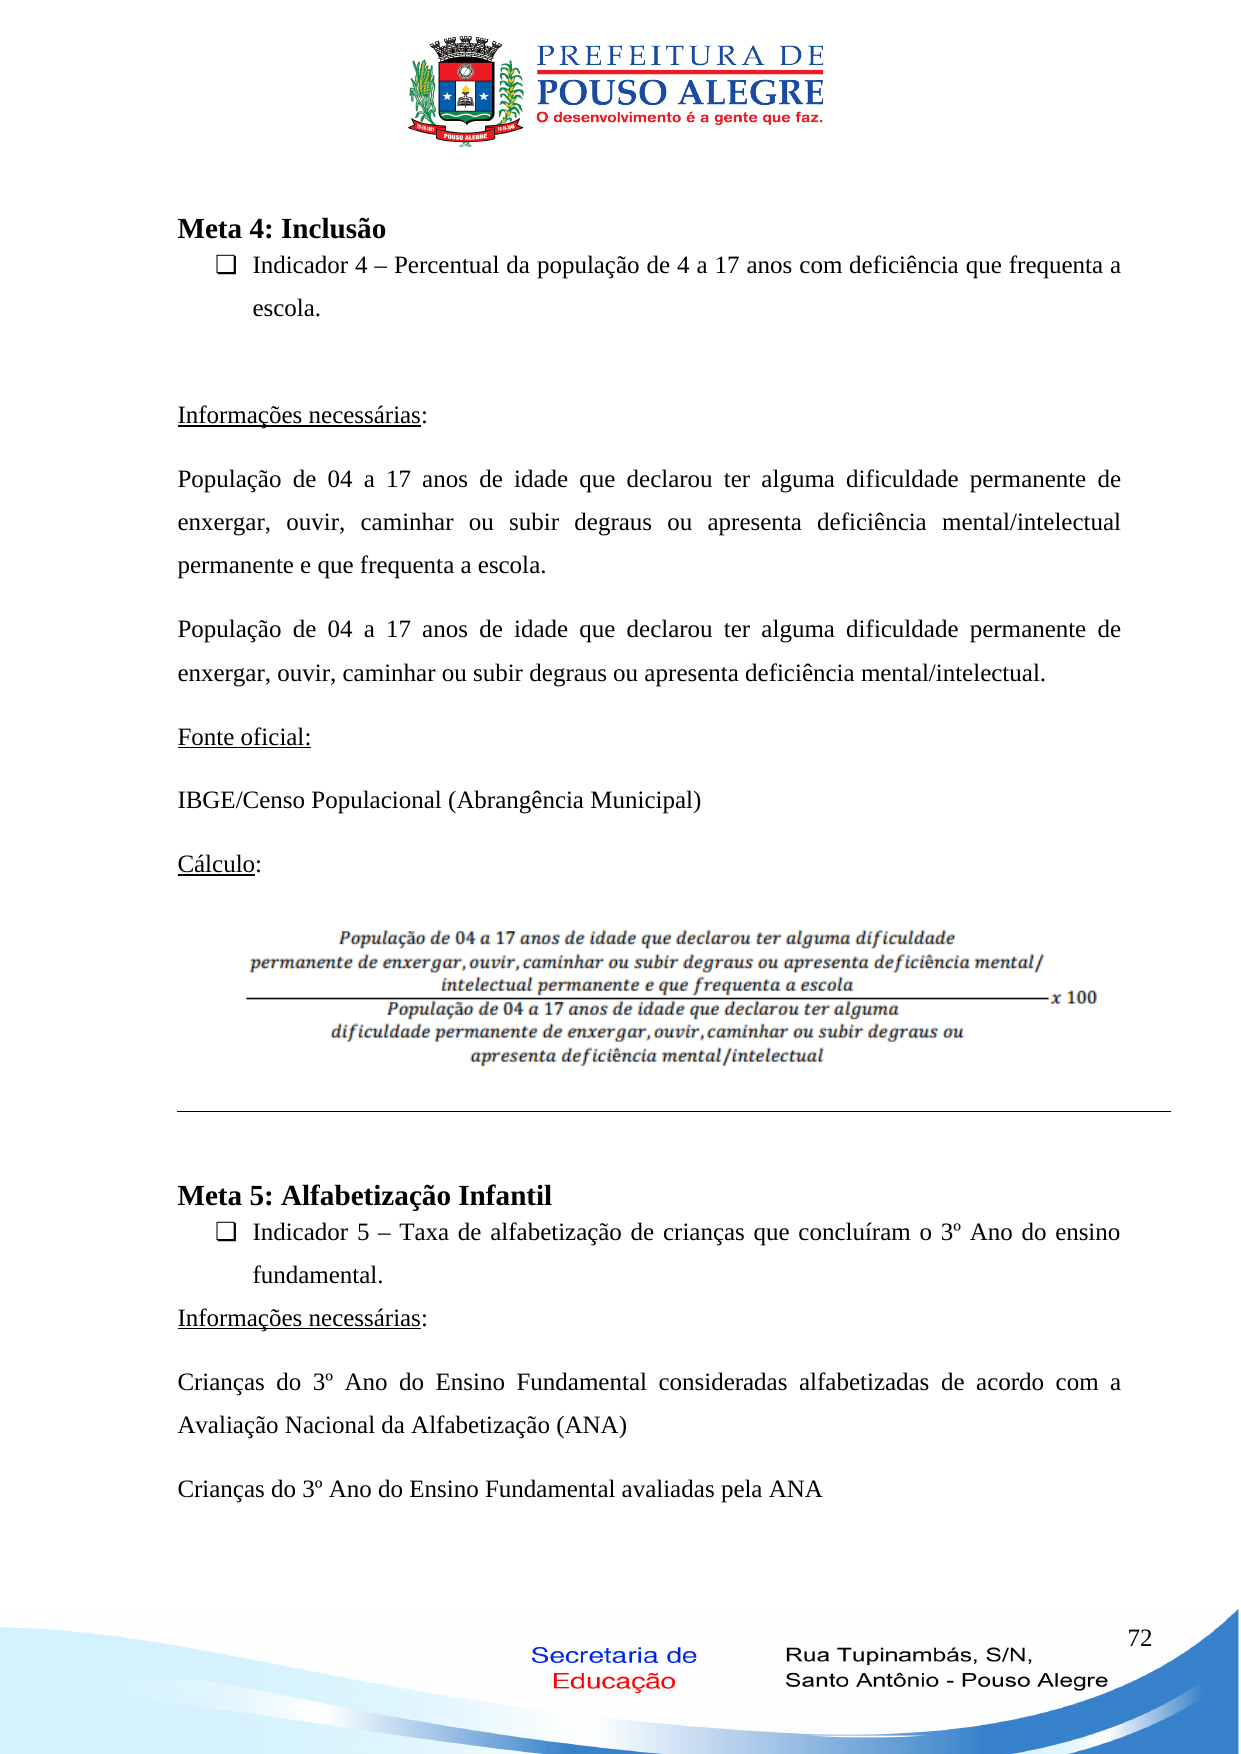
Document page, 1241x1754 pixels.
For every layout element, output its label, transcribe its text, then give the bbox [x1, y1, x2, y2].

picture [0, 1608, 1239, 1754]
list Indicador 5 – Taxa de alfabetização de crianças que concluíram o 3º Ano do ensino fundamental. [215, 1217, 1122, 1289]
picture [231, 913, 1118, 1076]
list Indicador 4 – Percentual da população de 4 a 17 anos com deficiência que frequenta a escola. [215, 250, 1122, 322]
subtitle Meta 4: Inclusão [177, 212, 1125, 245]
text Fonte oficial: [177, 722, 1171, 750]
text Crianças do 3º Ano do Ensino Fundamental avaliadas pela ANA [177, 1474, 1122, 1503]
text IBGE/Censo Populacional (Abrangência Municipal) [177, 786, 1171, 814]
text População de 04 a 17 anos de idade que declarou ter alguma dificuldade permanente de enxergar, ouvir, caminhar ou subir degraus ou apresenta deficiência mental/intelectual permanente e que frequenta a escola. [177, 464, 1122, 579]
text Informações necessárias: [177, 1303, 1122, 1332]
text População de 04 a 17 anos de idade que declarou ter alguma dificuldade permanente de enxergar, ouvir, caminhar ou subir degraus ou apresenta deficiência mental/intelectual. [177, 614, 1122, 686]
picture [402, 35, 824, 148]
text Informações necessárias: [177, 400, 1171, 429]
subtitle Meta 5: Alfabetização Infantil [177, 1178, 1125, 1212]
text Crianças do 3º Ano do Ensino Fundamental consideradas alfabetizadas de acordo com a Avaliação Nacional da Alfabetização (ANA) [177, 1367, 1122, 1439]
text Cálculo: [177, 849, 1171, 878]
